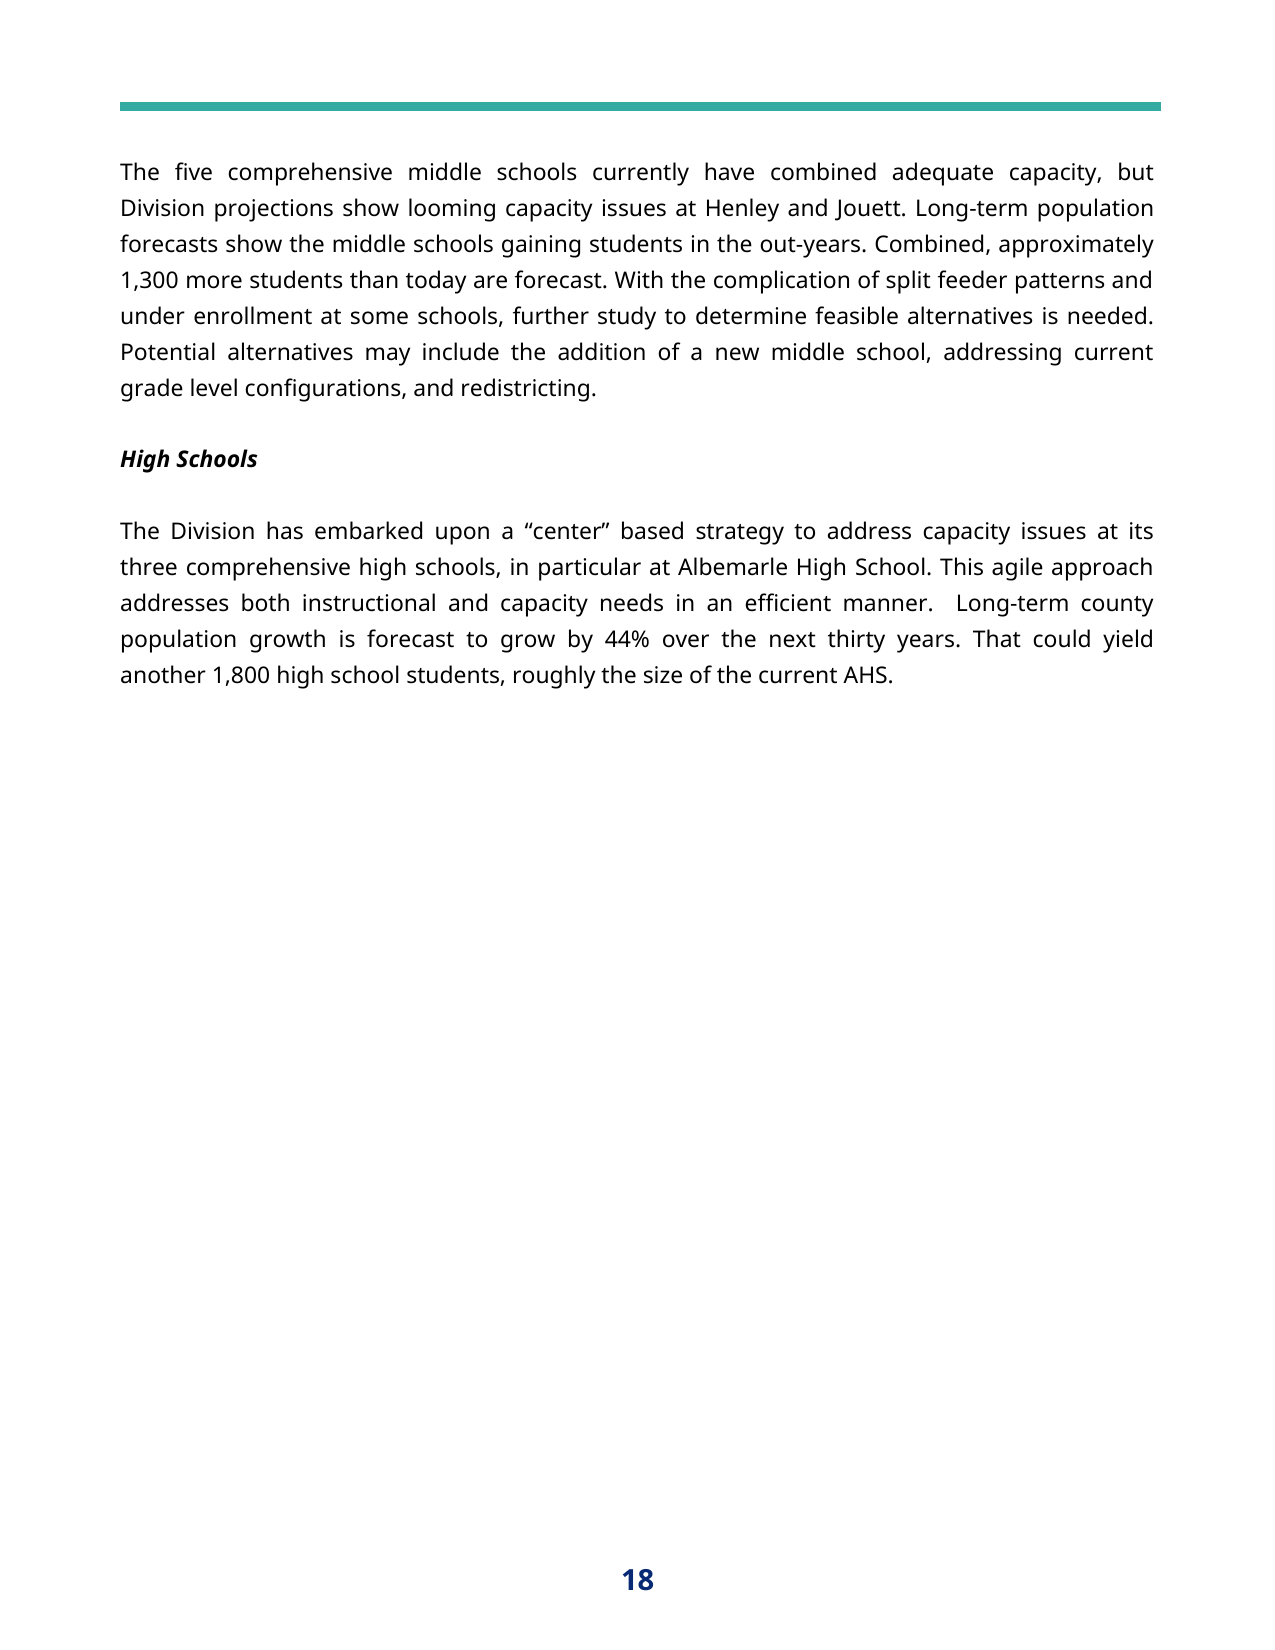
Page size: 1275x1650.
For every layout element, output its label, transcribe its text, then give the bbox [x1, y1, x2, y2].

text The Division has embarked upon a “center” based strategy to address capacity issues at its three comprehensive high schools, in particular at Albemarle High School. This agile approach addresses both instructional and capacity needs in an efficient manner. Long-term county population growth is forecast to grow by 44% over the next thirty years. That could yield another 1,800 high school students, roughly the size of the current AHS. [120, 515, 1155, 690]
text High Schools [120, 443, 1155, 475]
text The five comprehensive middle schools currently have combined adequate capacity, but Division projections show looming capacity issues at Henley and Jouett. Long-term population forecasts show the middle schools gaining students in the out-years. Combined, approximately 1,300 more students than today are forecast. With the complication of split feeder patterns and under enrollment at some schools, further study to determine feasible alternatives is needed. Potential alternatives may include the addition of a new middle school, addressing current grade level configurations, and redistricting. [120, 156, 1155, 403]
